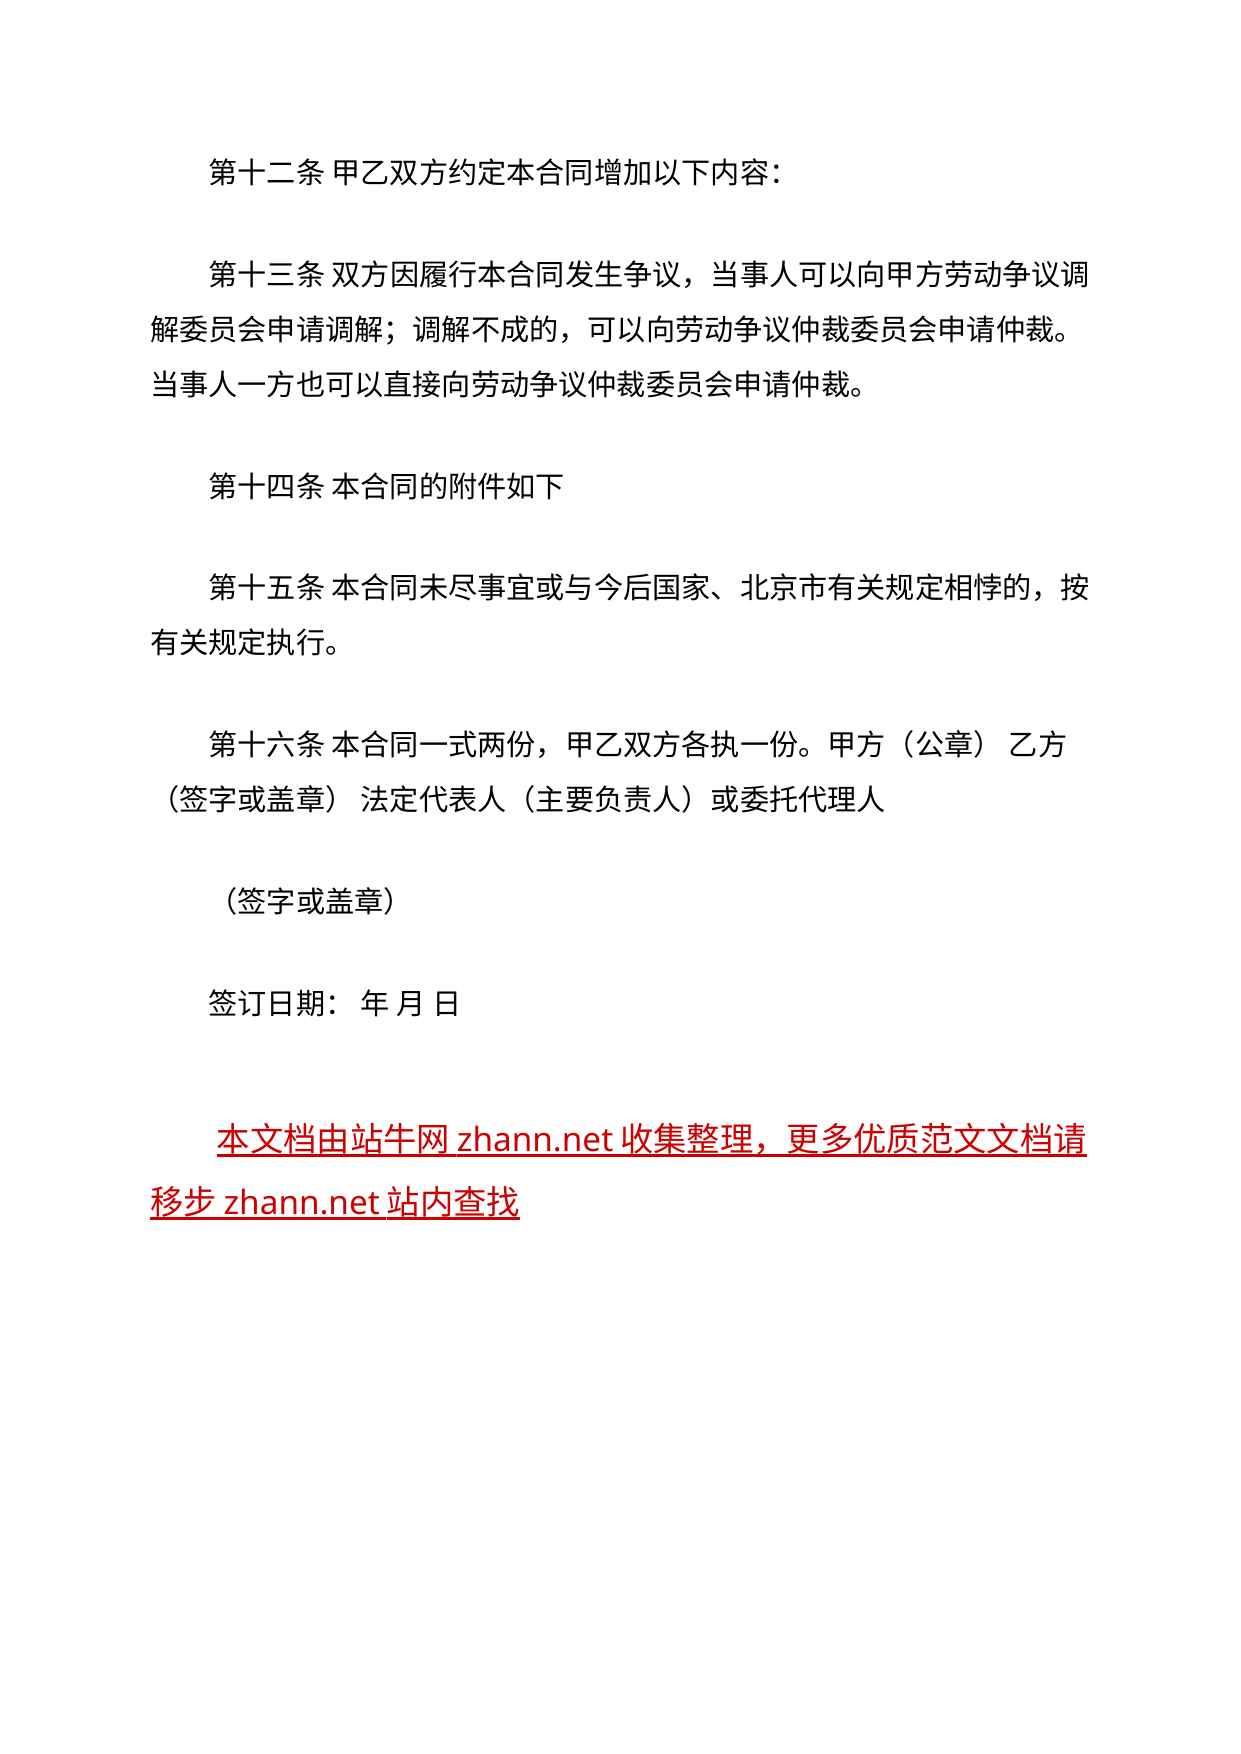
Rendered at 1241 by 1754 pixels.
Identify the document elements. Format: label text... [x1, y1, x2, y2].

text 本文档由站牛网zhann.net收集整理，更多优质范文文档请移步zhann.net站内查找 [150, 1113, 1090, 1224]
text 签订日期： 年 月 日 [150, 980, 1090, 1022]
text （签字或盖章） [150, 878, 1090, 921]
text 第十六条 本合同一式两份，甲乙双方各执一份。甲方（公章） 乙方（签字或盖章） 法定代表人（主要负责人）或委托代理人 [150, 722, 1090, 819]
text 第十二条 甲乙双方约定本合同增加以下内容： [150, 150, 1090, 192]
text 第十三条 双方因履行本合同发生争议，当事人可以向甲方劳动争议调解委员会申请调解；调解不成的，可以向劳动争议仲裁委员会申请仲裁。当事人一方也可以直接向劳动争议仲裁委员会申请仲裁。 [150, 252, 1090, 404]
text 第十四条 本合同的附件如下 [150, 463, 1090, 506]
text 第十五条 本合同未尽事宜或与今后国家、北京市有关规定相悖的，按有关规定执行。 [150, 565, 1090, 662]
